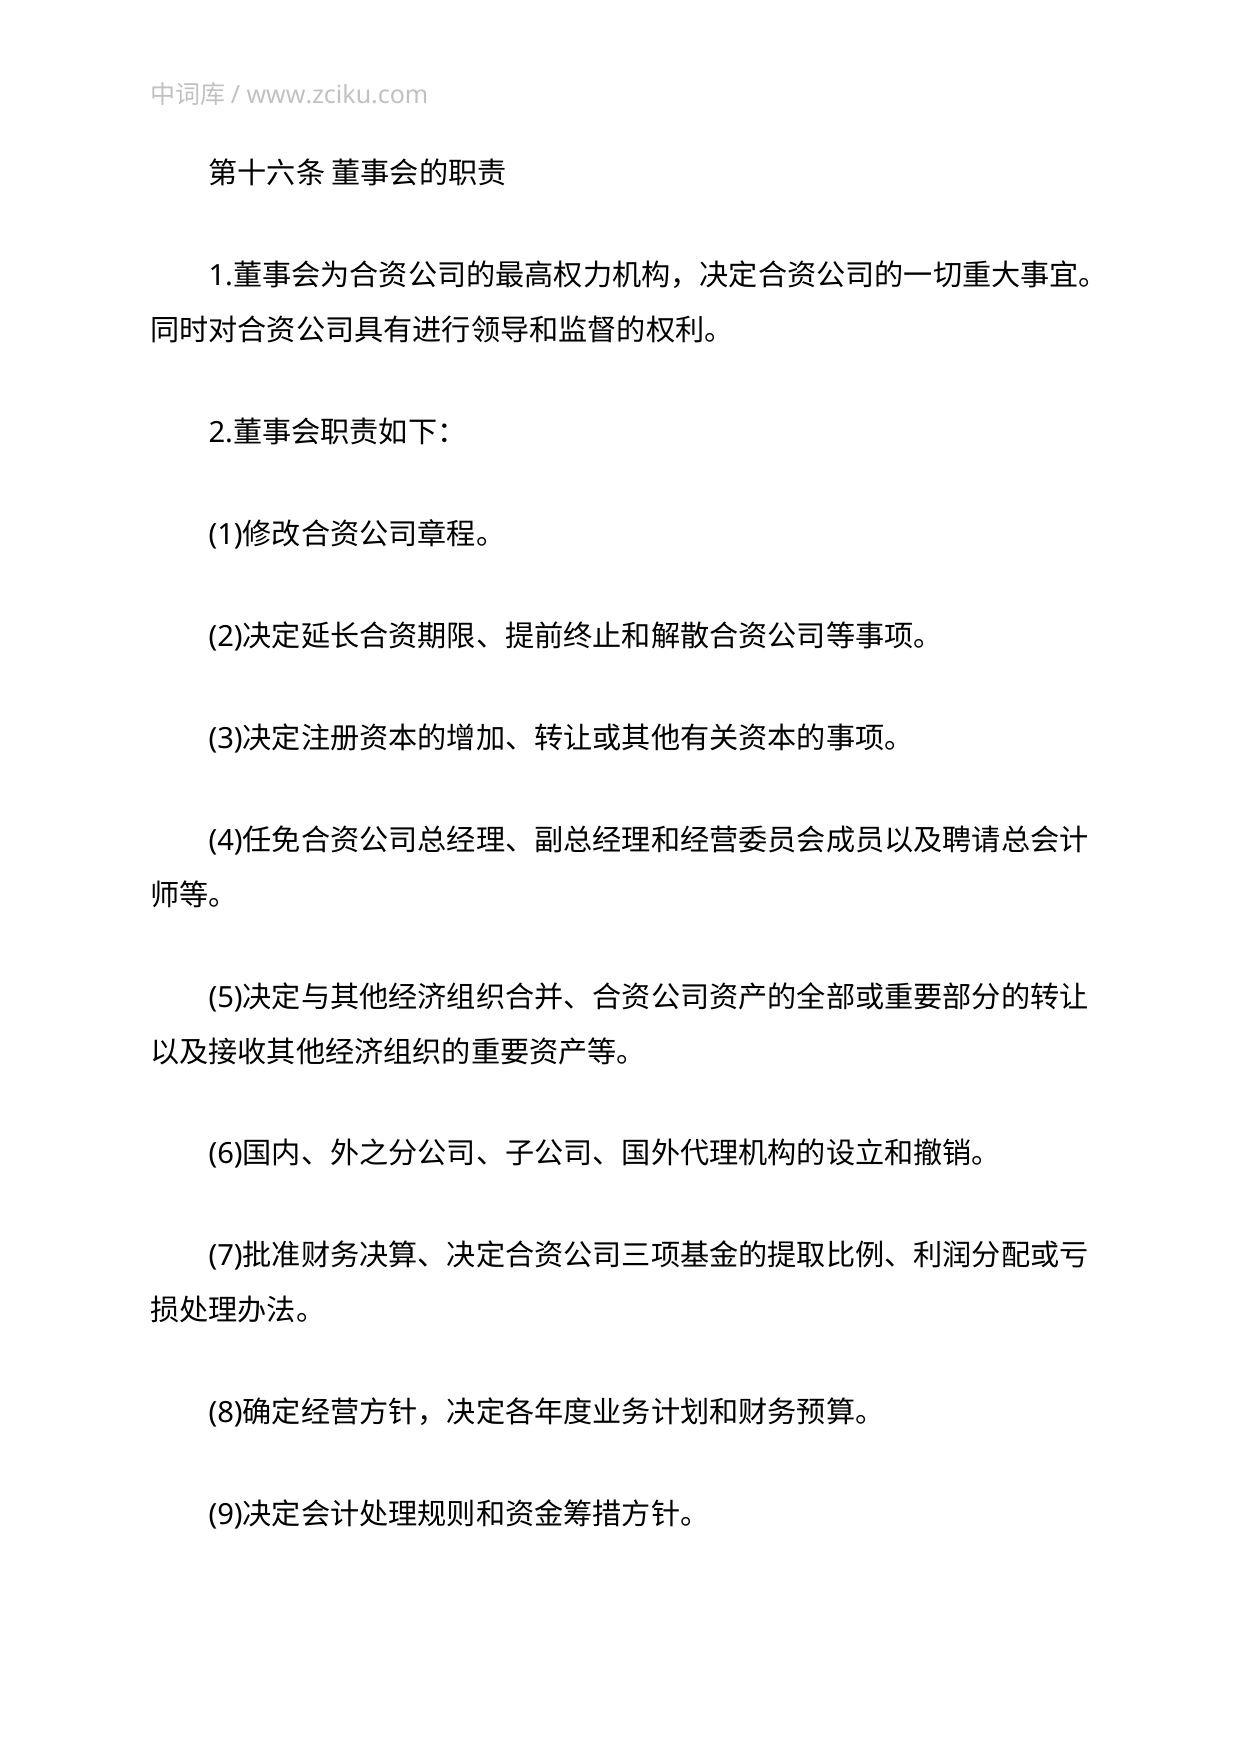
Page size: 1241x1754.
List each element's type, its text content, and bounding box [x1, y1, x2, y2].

text (8)确定经营方针，决定各年度业务计划和财务预算。 [150, 1389, 1090, 1431]
text (7)批准财务决算、决定合资公司三项基金的提取比例、利润分配或亏损处理办法。 [150, 1232, 1090, 1329]
text 第十六条 董事会的职责 [150, 150, 1090, 192]
text 2.董事会职责如下： [150, 408, 1090, 451]
text (3)决定注册资本的增加、转让或其他有关资本的事项。 [150, 714, 1090, 757]
text (2)决定延长合资期限、提前终止和解散合资公司等事项。 [150, 612, 1090, 655]
text (5)决定与其他经济组织合并、合资公司资产的全部或重要部分的转让以及接收其他经济组织的重要资产等。 [150, 973, 1090, 1071]
text (6)国内、外之分公司、子公司、国外代理机构的设立和撤销。 [150, 1130, 1090, 1172]
text (9)决定会计处理规则和资金筹措方针。 [150, 1491, 1090, 1533]
text (4)任免合资公司总经理、副总经理和经营委员会成员以及聘请总会计师等。 [150, 816, 1090, 914]
text (1)修改合资公司章程。 [150, 511, 1090, 553]
text 1.董事会为合资公司的最高权力机构，决定合资公司的一切重大事宜。同时对合资公司具有进行领导和监督的权利。 [150, 252, 1090, 349]
